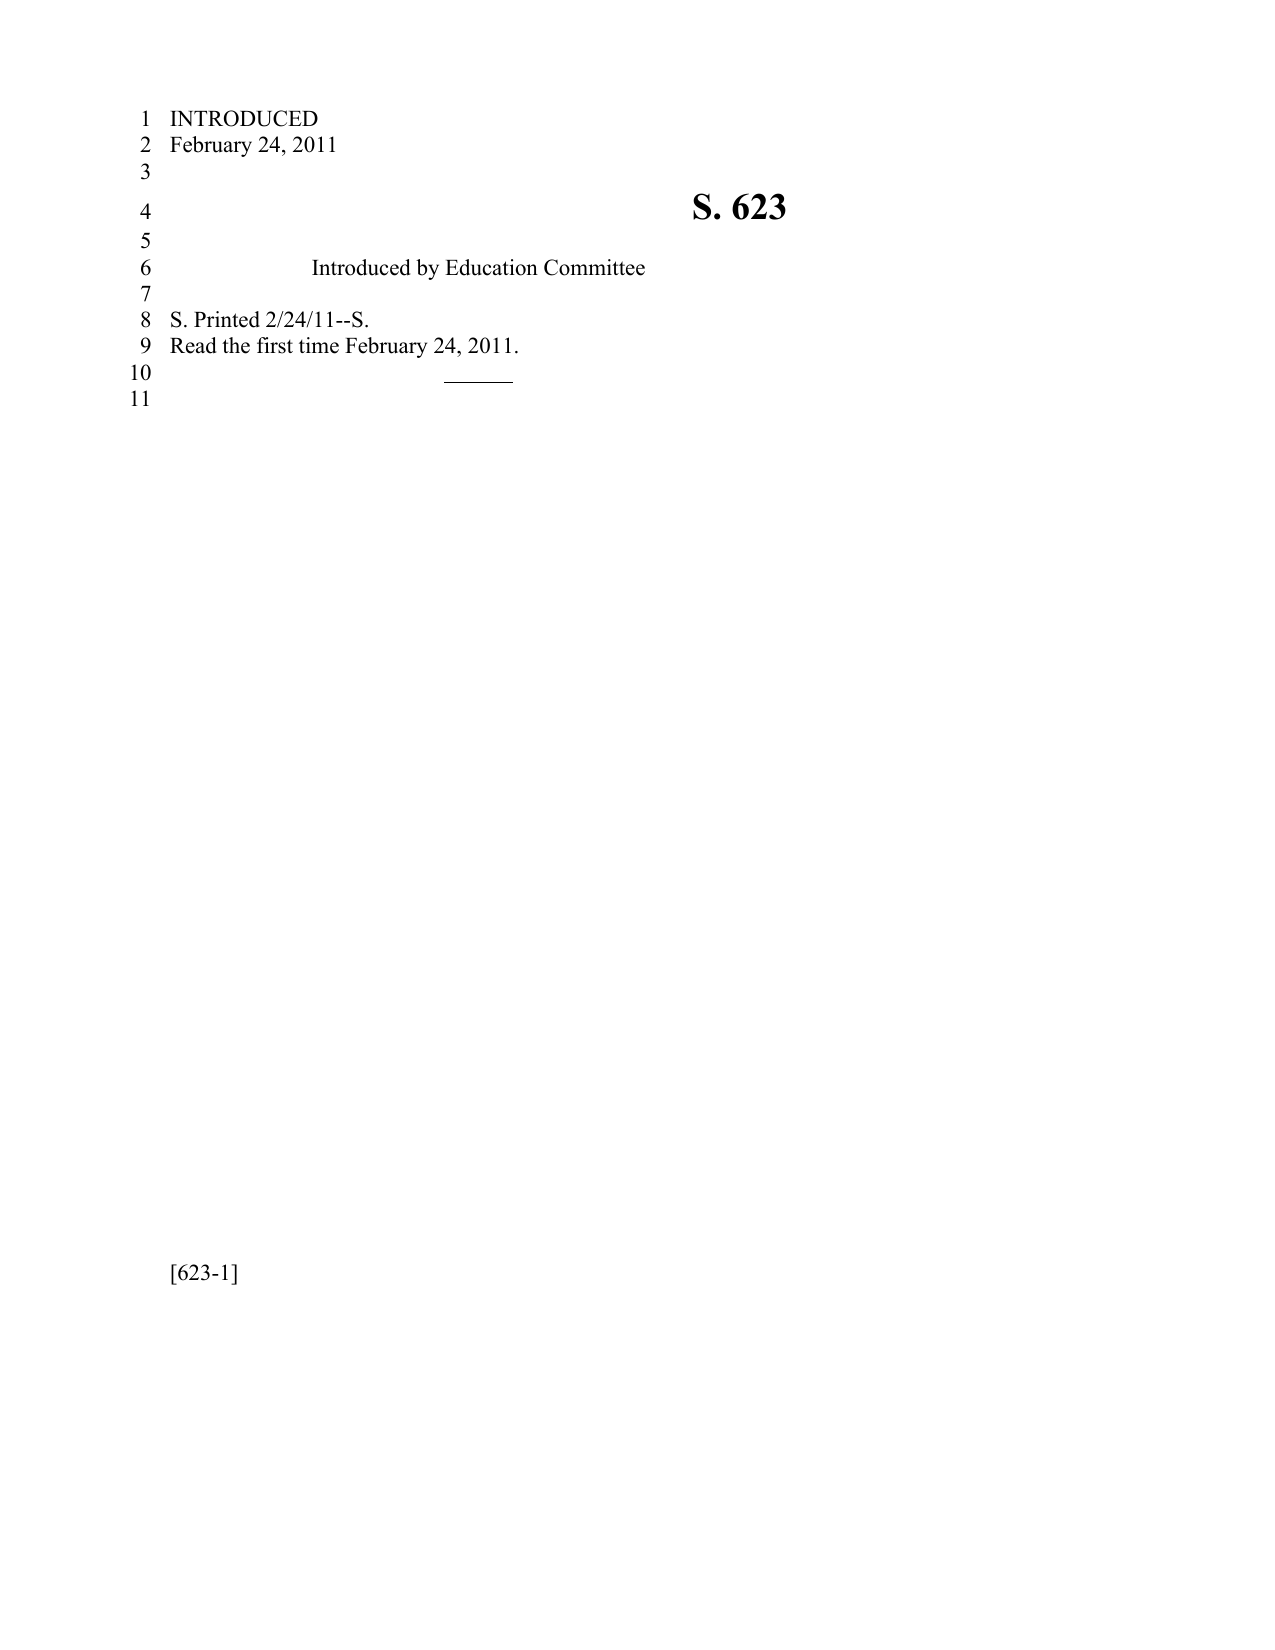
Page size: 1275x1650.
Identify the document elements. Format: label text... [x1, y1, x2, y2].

text Introduced by Education Committee [169, 253, 787, 280]
text INTRODUCED [169, 105, 787, 131]
text S. 623 [169, 184, 787, 227]
text S. Printed 2/24/11--S. [169, 306, 787, 333]
text February 24, 2011 [169, 131, 787, 158]
text Read the first time February 24, 2011. [169, 333, 787, 359]
